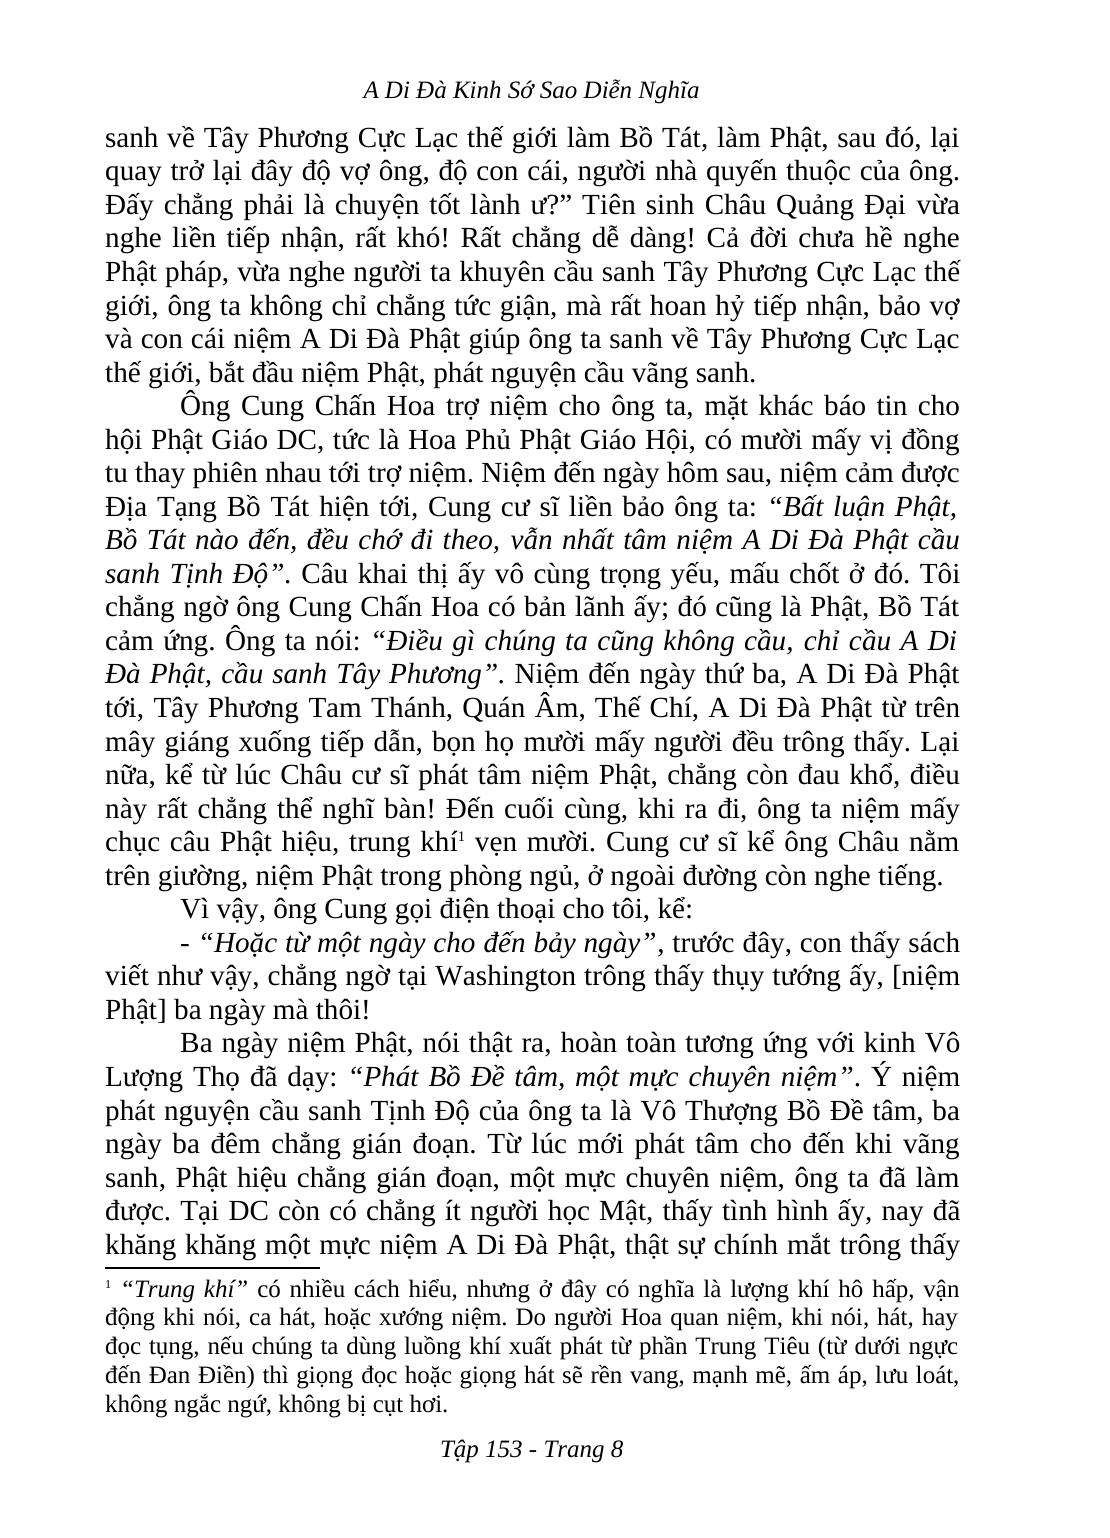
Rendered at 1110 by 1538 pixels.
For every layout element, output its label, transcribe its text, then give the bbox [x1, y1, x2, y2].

text - “Hoặc từ một ngày cho đến bảy ngày”, trước đây, con thấy sách viết như vậy, chẳng ngờ tại trông thấy thụy tướng ấy, [niệm Phật] ba ngày mà thôi! [105, 925, 960, 1026]
text Vì vậy, ông Cung gọi điện thoại cho tôi, kể: [105, 891, 960, 925]
text Ông Cung Chấn Hoa trợ niệm cho ông ta, mặt khác báo tin cho hội Phật , tức là Hoa Phủ Phật Giáo Hội, có mười mấy vị đồng tu thay phiên nhau tới trợ niệm. Niệm đến ngày hôm sau, niệm cảm được Địa Tạng Bồ Tát hiện tới, Cung cư sĩ liền bảo ông ta: “Bất luận Phật, Bồ Tát nào đến, đều chớ đi theo, vẫn nhất tâm niệm A Di Đà Phật cầu sanh Tịnh Độ”. Câu khai thị ấy vô cùng trọng yếu, mấu chốt ở đó. Tôi chẳng ngờ ông Cung Chấn Hoa có bản lãnh ấy; đó cũng là Phật, Bồ Tát cảm ứng. Ông ta nói: “Điều gì chúng ta cũng không cầu, chỉ cầu A Di Đà Phật, cầu sanh Tây Phương”. Niệm đến ngày thứ ba, A Di Đà Phật tới, Tây Phương Tam Thánh, Quán Âm, Thế Chí, A Di Đà Phật từ trên mây giáng xuống tiếp dẫn, bọn họ mười mấy người đều trông thấy. Lại nữa, kể từ lúc Châu cư sĩ phát tâm niệm Phật, chẳng còn đau khổ, điều này rất chẳng thể nghĩ bàn! Đến cuối cùng, khi ra đi, ông ta niệm mấy chục câu Phật hiệu, trung khí vẹn mười. Cung cư sĩ kể ông Châu nằm trên giường, niệm Phật trong phòng ngủ, ở ngoài đường còn nghe tiếng. [105, 388, 960, 891]
